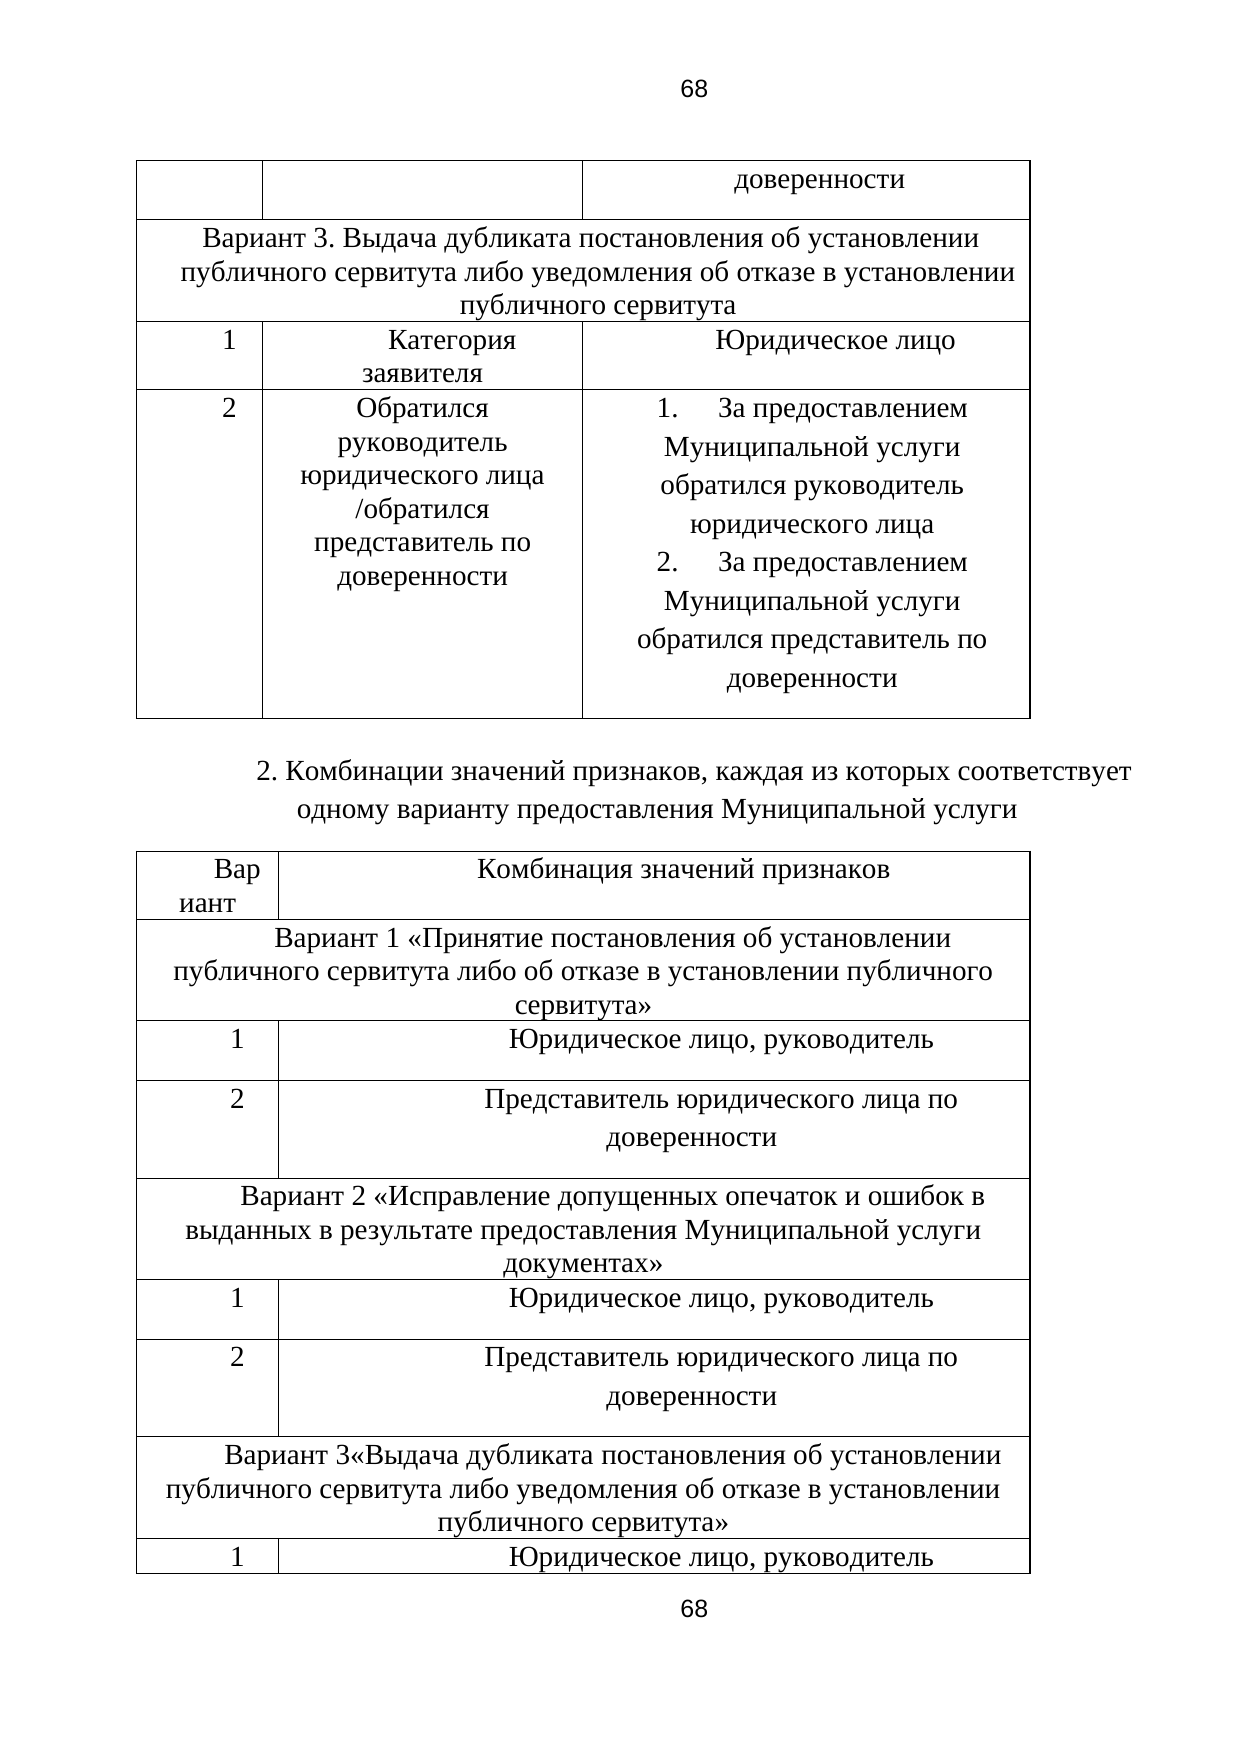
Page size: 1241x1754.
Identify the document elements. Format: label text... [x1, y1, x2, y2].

table_cell Представитель юридического лица по доверенности [279, 1081, 1029, 1177]
table_cell Вариант 3. Выдача дубликата постановления об установлении публичного сервитута либо уведомления об отказе в установлении публичного сервитута [137, 220, 1029, 321]
table_cell Обратился руководитель юридического лица /обратился представитель по доверенности [263, 390, 582, 718]
table_cell 1 [137, 322, 262, 389]
table_cell 2 [137, 161, 262, 219]
table_cell 2 [137, 1340, 278, 1436]
table_cell 1 [137, 1539, 278, 1572]
table_cell 2 [137, 1081, 278, 1177]
table_cell Вариант 1 «Принятие постановления об установлении публичного сервитута либо об отказе в установлении публичного сервитута» [137, 920, 1029, 1020]
table_header Комбинация значений признаков [279, 852, 1029, 919]
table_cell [279, 1539, 1029, 1572]
table_header Вариант [137, 852, 278, 919]
list 2. Комбинации значений признаков, каждая из которых соответствует одному варианту предоставления Муниципальной услуги [133, 753, 1181, 825]
table_cell Вариант 3«Выдача дубликата постановления об установлении публичного сервитута либо уведомления об отказе в установлении публичного сервитута» [137, 1437, 1029, 1538]
table_cell Категория заявителя [263, 322, 582, 389]
table_cell Представитель юридического лица по доверенности [279, 1340, 1029, 1436]
table_cell 2 [137, 390, 262, 718]
table_cell Юридическое лицо [583, 322, 1029, 389]
table_cell Вариант 2 «Исправление допущенных опечаток и ошибок в выданных в результате предоставления Муниципальной услуги документах» [137, 1179, 1029, 1279]
table_cell 1 [137, 1280, 278, 1338]
table_cell Юридическое лицо, руководитель [279, 1280, 1029, 1338]
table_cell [263, 161, 582, 219]
table_cell Юридическое лицо, руководитель [279, 1021, 1029, 1080]
table_cell 1 [137, 1021, 278, 1080]
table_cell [583, 161, 1029, 219]
